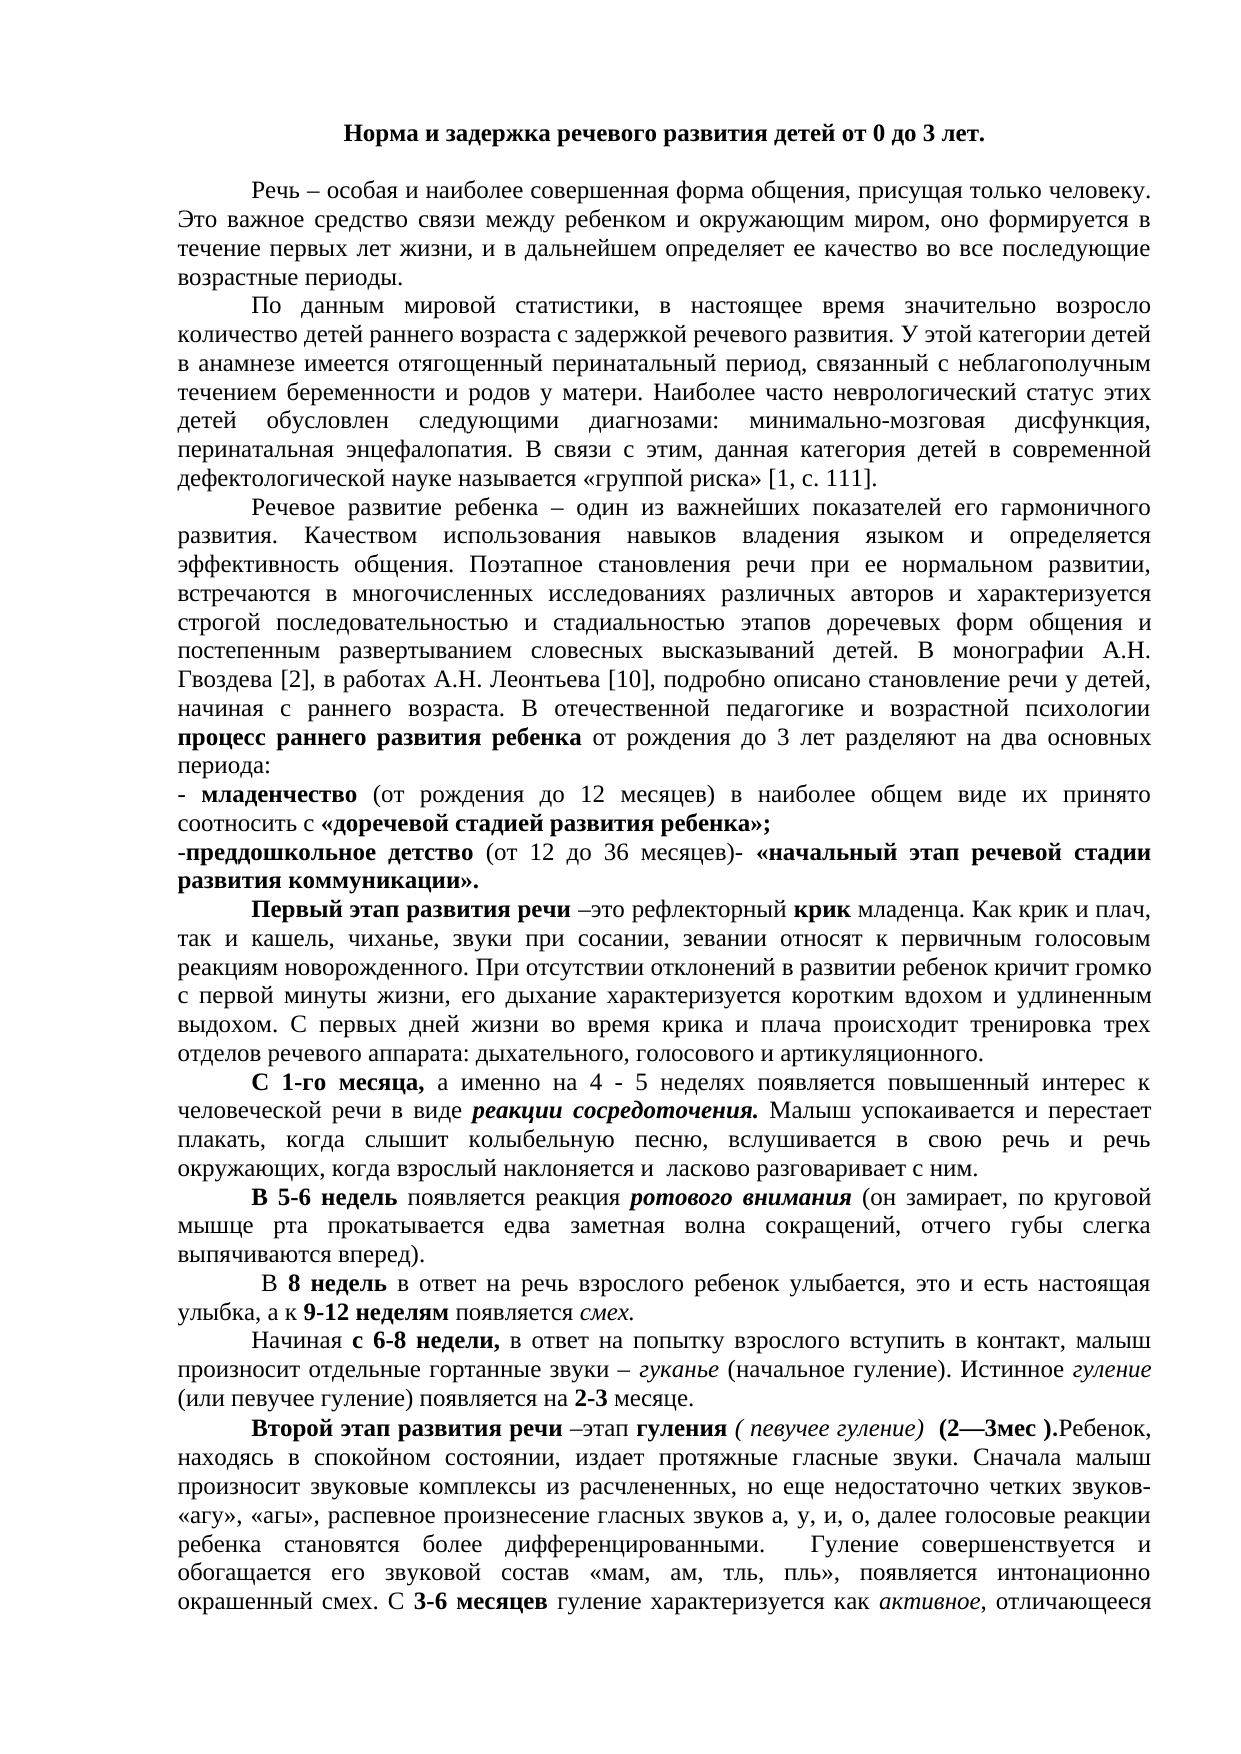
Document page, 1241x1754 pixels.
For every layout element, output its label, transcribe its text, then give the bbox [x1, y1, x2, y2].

text Речевое развитие ребенка – один из важнейших показателей его гармоничного развития. Качеством использования навыков владения языком и определяется эффективность общения. Поэтапное становления речи при ее нормальном развитии, встречаются в многочисленных исследованиях различных авторов и характеризуется строгой последовательностью и стадиальностью этапов доречевых форм общения и постепенным развертыванием словесных высказываний детей. В монографии А.Н. Гвоздева [2], в работах А.Н. Леонтьева [10], подробно описано становление речи у детей, начиная с раннего возраста. В отечественной педагогике и возрастной психологии процесс раннего развития ребенка от рождения до 3 лет разделяют на два основных периода: [177, 492, 1152, 779]
text -преддошкольное детство (от 12 до 36 месяцев)- «начальный этап речевой стадии развития коммуникации». [177, 837, 1152, 894]
text По данным мировой статистики, в настоящее время значительно возросло количество детей раннего возраста с задержкой речевого развития. У этой категории детей в анамнезе имеется отягощенный перинатальный период, связанный с неблагополучным течением беременности и родов у матери. Наиболее часто неврологический статус этих детей обусловлен следующими диагнозами: минимально-мозговая дисфункция, перинатальная энцефалопатия. В связи с этим, данная категория детей в современной дефектологической науке называется «группой риска» [1, с. 111]. [177, 291, 1152, 492]
text В 5-6 недель появляется реакция ротового внимания (он замирает, по круговой мышце рта прокатывается едва заметная волна сокращений, отчего губы слегка выпячиваются вперед). [177, 1182, 1152, 1268]
text - младенчество (от рождения до 12 месяцев) в наиболее общем виде их принято соотносить с «доречевой стадией развития ребенка»; [177, 779, 1152, 837]
text Норма и задержка речевого развития детей от 0 до 3 лет. [177, 118, 1152, 147]
list Первый этап развития речи –это рефлекторный крик младенца. Как крик и плач, так и кашель, чиханье, звуки при сосании, зевании относят к первичным голосовым реакциям новорожденного. При отсутствии отклонений в развитии ребенок кричит громко с первой минуты жизни, его дыхание характеризуется коротким вдохом и удлиненным выдохом. С первых дней жизни во время крика и плача происходит тренировка трех отделов речевого аппарата: дыхательного, голосового и артикуляционного. [177, 894, 1152, 1067]
text В 8 недель в ответ на речь взрослого ребенок улыбается, это и есть настоящая улыбка, а к 9-12 неделям появляется смех. [177, 1268, 1152, 1326]
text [177, 1412, 1152, 1615]
text Начиная с 6-8 недели, в ответ на попытку взрослого вступить в контакт, малыш произносит отдельные гортанные звуки – гуканье (начальное гуление). Истинное гуление (или певучее гуление) появляется на 2-3 месяце. [177, 1326, 1152, 1412]
text С 1-го месяца, а именно на 4 - 5 неделях появляется повышенный интерес к человеческой речи в виде реакции сосредоточения. Малыш успокаивается и перестает плакать, когда слышит колыбельную песню, вслушивается в свою речь и речь окружающих, когда взрослый наклоняется и ласково разговаривает с ним. [177, 1067, 1152, 1182]
text Речь – особая и наиболее совершенная форма общения, присущая только человеку. Это важное средство связи между ребенком и окружающим миром, оно формируется в течение первых лет жизни, и в дальнейшем определяет ее качество во все последующие возрастные периоды. [177, 176, 1152, 291]
